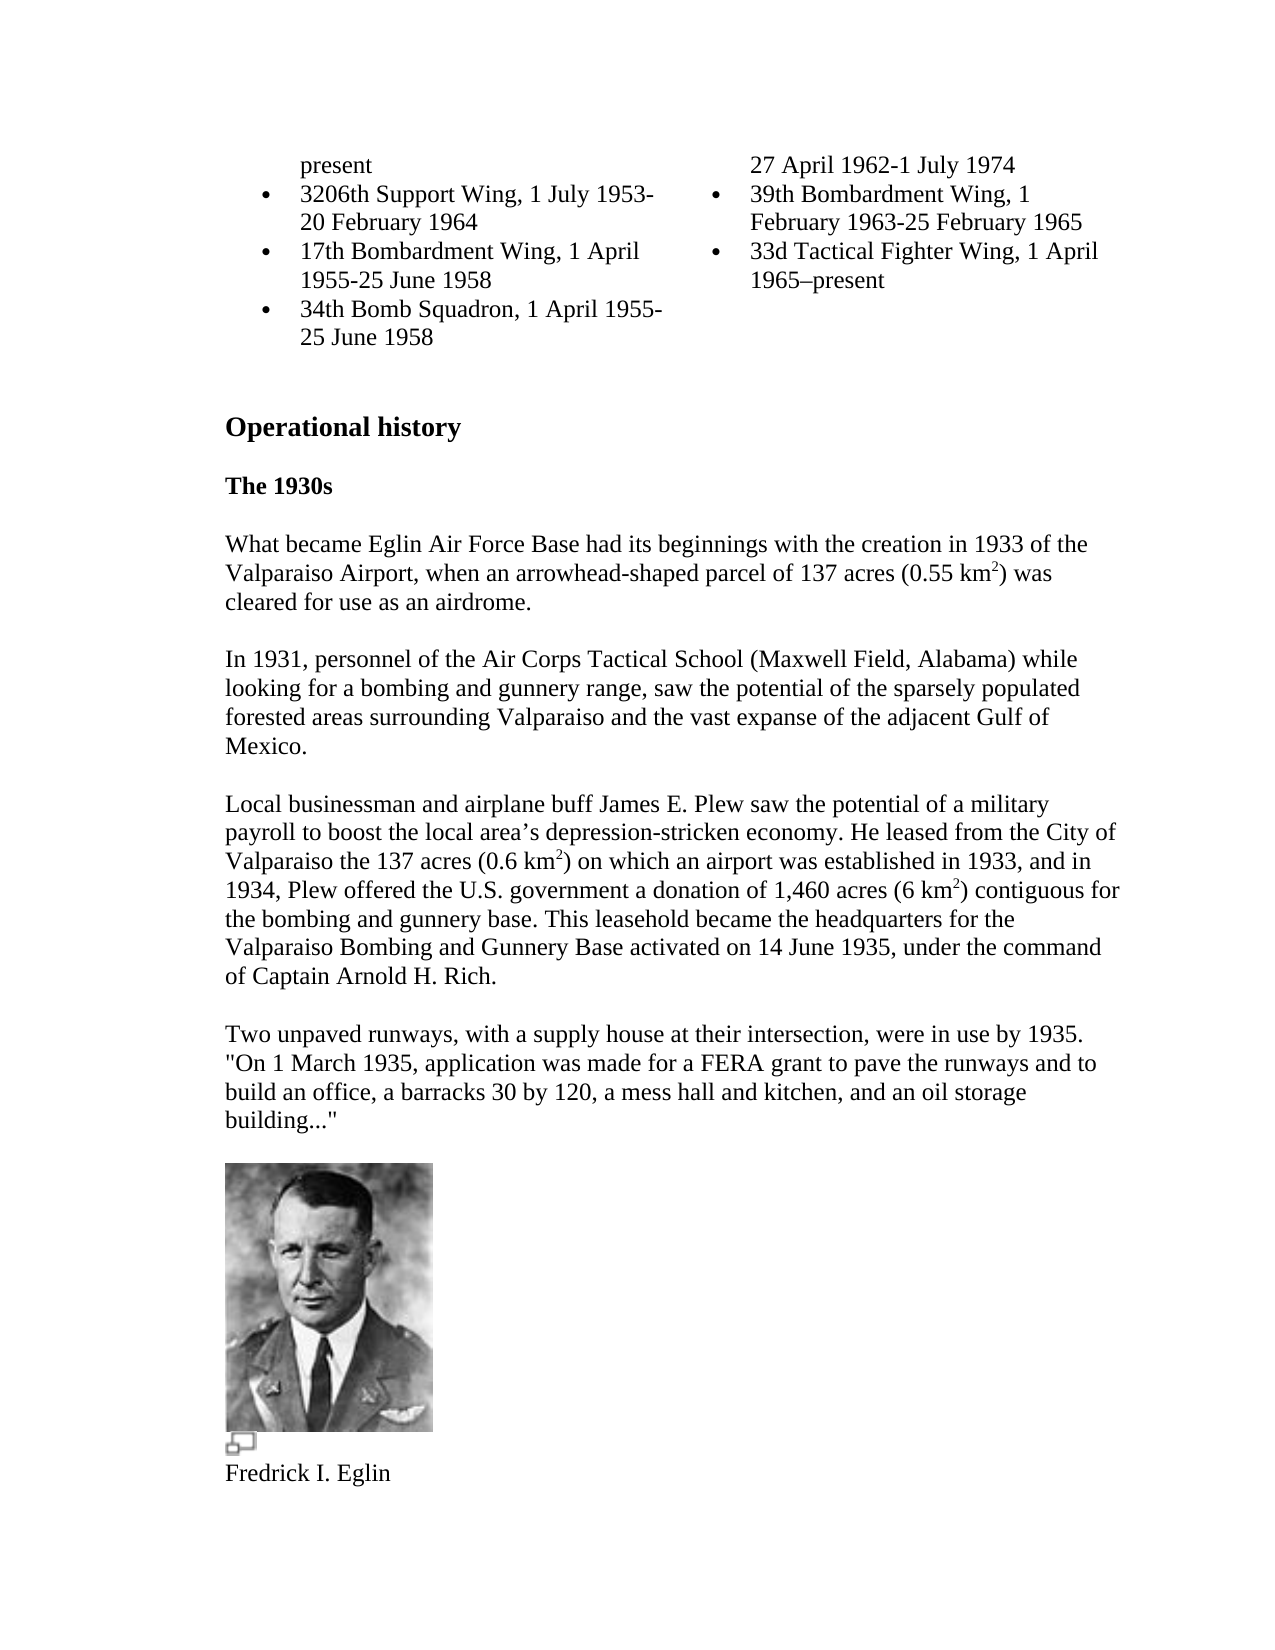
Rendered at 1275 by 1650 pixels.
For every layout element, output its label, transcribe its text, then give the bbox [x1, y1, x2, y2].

text Two unpaved runways, with a supply house at their intersection, were in use by 1935. "On 1 March 1935, application was made for a FERA grant to pave the runways and to build an office, a barracks 30 by 120, a mess hall and kitchen, and an oil storage building..." [225, 1019, 1125, 1134]
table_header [225, 150, 675, 380]
text The 1930s [225, 471, 1125, 500]
text In 1931, personnel of the Air Corps Tactical School (Maxwell Field, Alabama) while looking for a bombing and gunnery range, saw the potential of the sparsely populated forested areas surrounding Valparaiso and the vast expanse of the adjacent Gulf of Mexico. [225, 644, 1125, 759]
text What became Eglin Air Force Base had its beginnings with the creation in 1933 of the Valparaiso Airport, when an arrowhead-shaped parcel of 137 acres (0.55 km2) was cleared for use as an airdrome. [225, 529, 1125, 615]
text Operational history [225, 409, 1125, 442]
text Fredrick I. Eglin [225, 1458, 1125, 1487]
text Local businessman and airplane buff James E. Plew saw the potential of a military payroll to boost the local area’s depression-stricken economy. He leased from the City of Valparaiso the 137 acres (0.6 km2) on which an airport was established in 1933, and in 1934, Plew offered the U.S. government a donation of 1,460 acres (6 km2) contiguous for the bombing and gunnery base. This leasehold became the headquarters for the Valparaiso Bombing and Gunnery Base activated on 14 June 1935, under the command of Captain Arnold H. Rich. [225, 789, 1125, 990]
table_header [675, 150, 1125, 380]
picture [225, 1163, 433, 1456]
